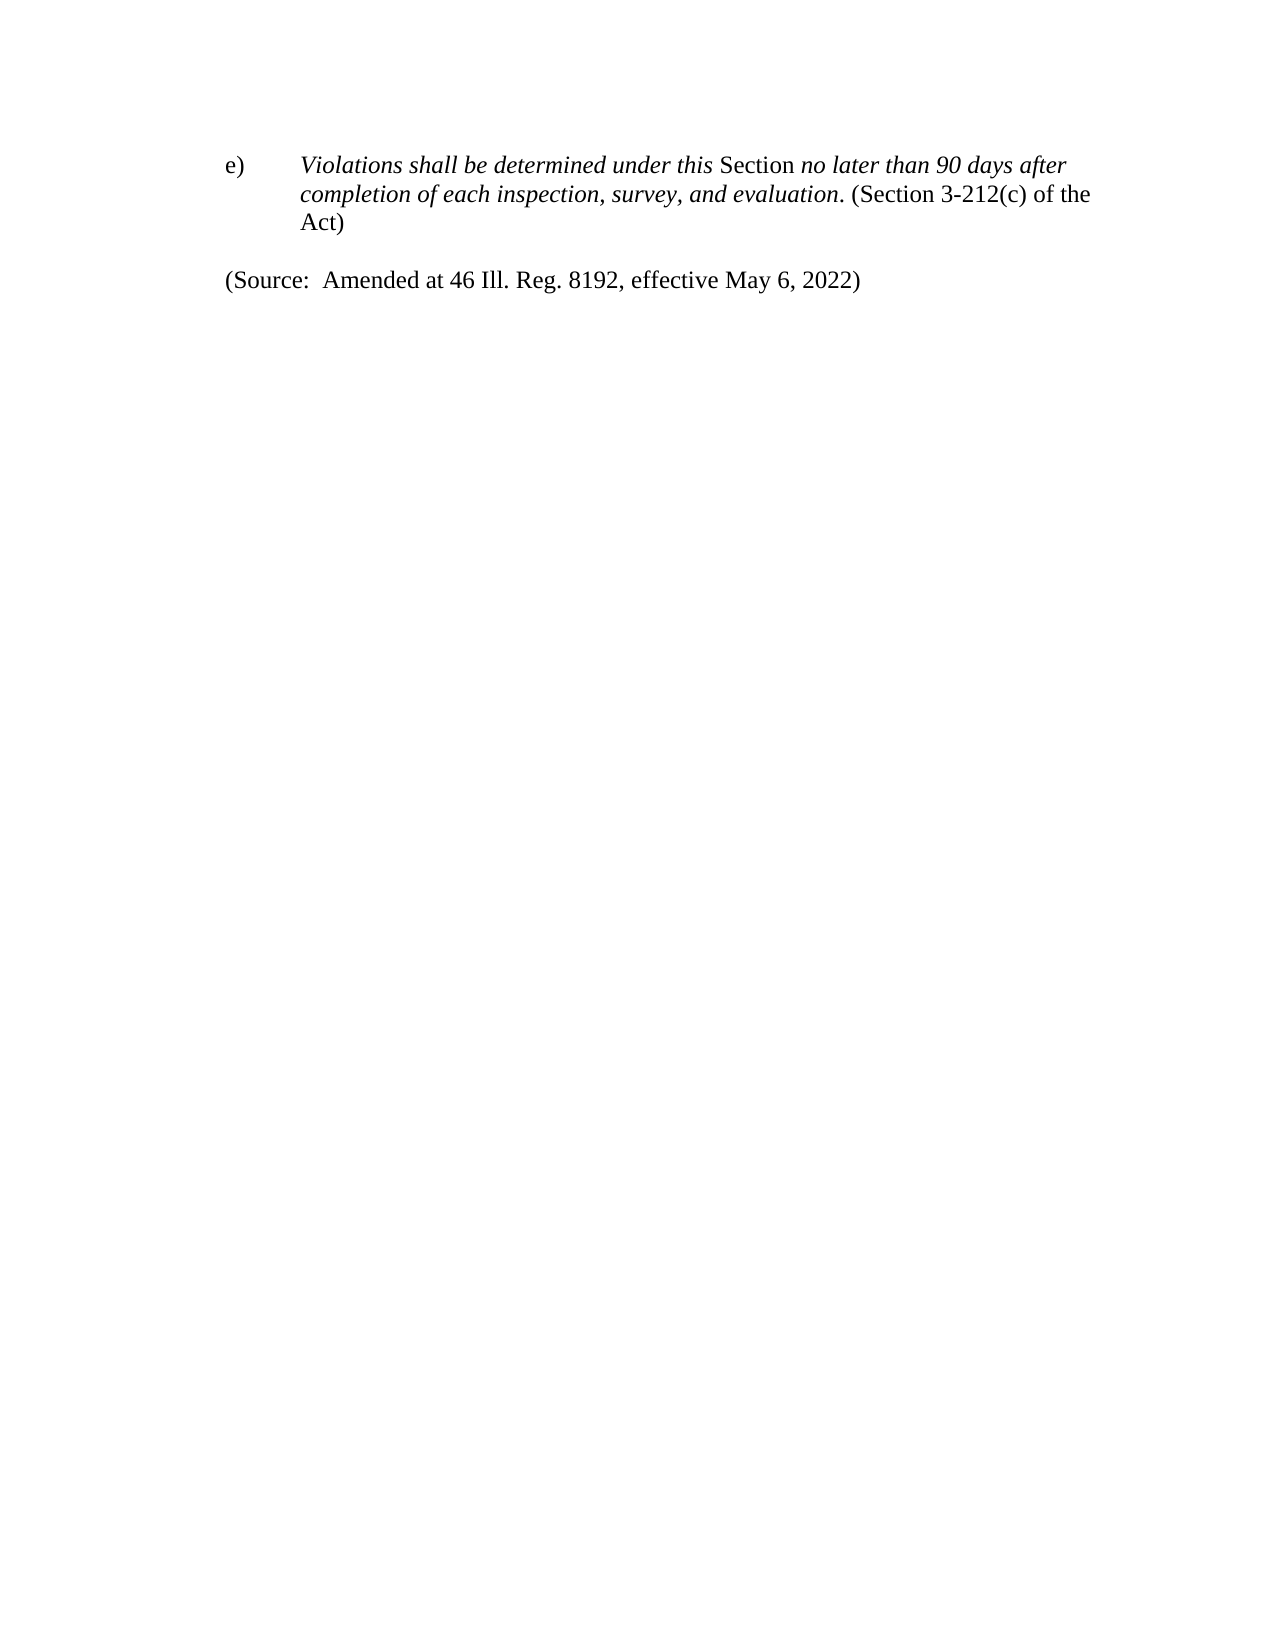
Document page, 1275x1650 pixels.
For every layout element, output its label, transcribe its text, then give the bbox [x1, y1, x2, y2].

text (Source: Amended at 46 Ill. Reg. 8192, effective May 6, 2022) [225, 265, 1125, 294]
text e) Violations shall be determined under this Section no later than 90 days after completion of each inspection, survey, and evaluation. (Section 3-212(c) of the Act) [225, 150, 1125, 236]
